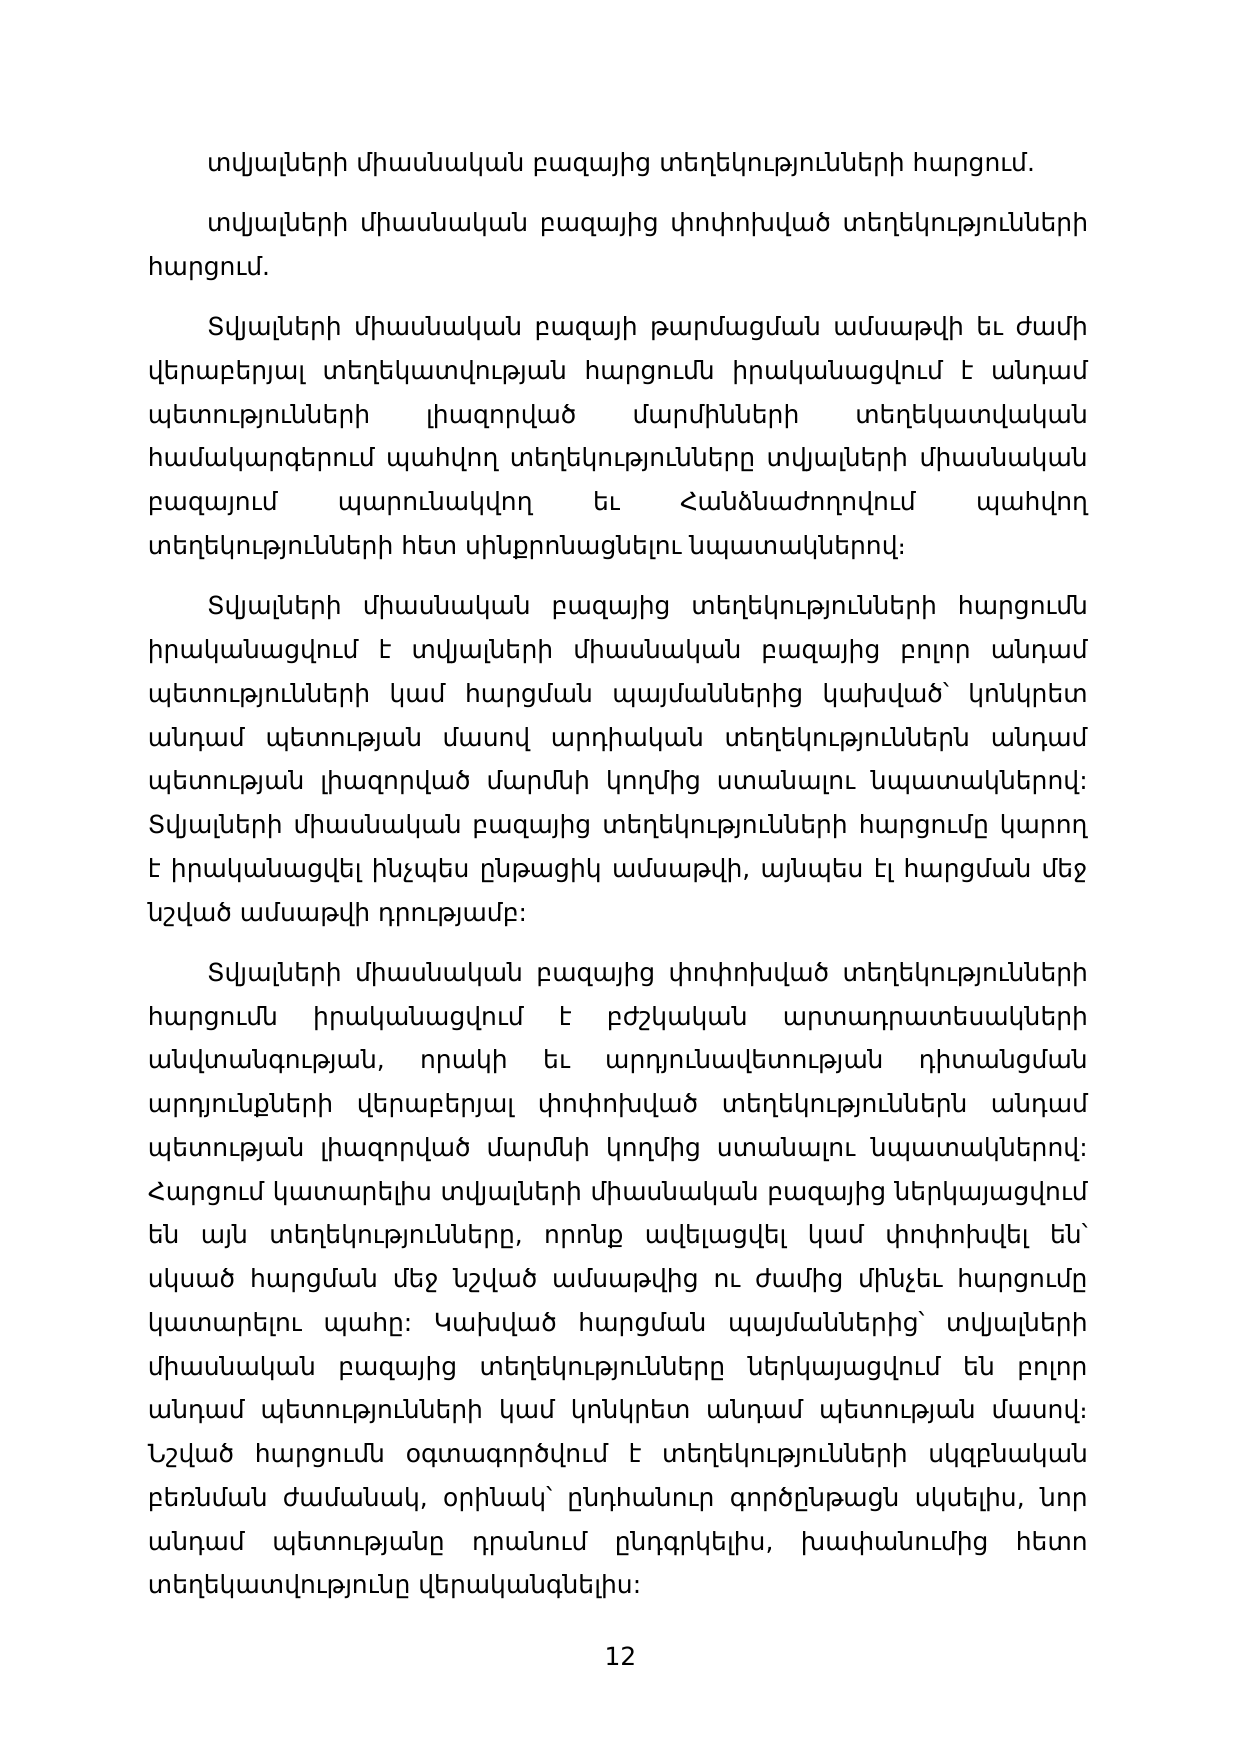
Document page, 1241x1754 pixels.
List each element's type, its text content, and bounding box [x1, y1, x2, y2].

text Տվյալների միասնական բազայից տեղեկությունների հարցումն իրականացվում է տվյալների միասնական բազայից բոլոր անդամ պետությունների կամ հարցման պայմաններից կախված՝ կոնկրետ անդամ պետության մասով արդիական տեղեկություններն անդամ պետության լիազորված մարմնի կողմից ստանալու նպատակներով: Տվյալների միասնական բազայից տեղեկությունների հարցումը կարող է իրականացվել ինչպես ընթացիկ ամսաթվի, այնպես էլ հարցման մեջ նշված ամսաթվի դրությամբ: [148, 591, 1088, 927]
text տվյալների միասնական բազայից տեղեկությունների հարցում. [148, 148, 1088, 177]
text տվյալների միասնական բազայից փոփոխված տեղեկությունների հարցում. [148, 208, 1088, 281]
text Տվյալների միասնական բազայի թարմացման ամսաթվի եւ ժամի վերաբերյալ տեղեկատվության հարցումն իրականացվում է անդամ պետությունների լիազորված մարմինների տեղեկատվական համակարգերում պահվող տեղեկությունները տվյալների միասնական բազայում պարունակվող եւ Հանձնաժողովում պահվող տեղեկությունների հետ սինքրոնացնելու նպատակներով։ [148, 312, 1088, 560]
text Տվյալների միասնական բազայից փոփոխված տեղեկությունների հարցումն իրականացվում է բժշկական արտադրատեսակների անվտանգության, որակի եւ արդյունավետության դիտանցման արդյունքների վերաբերյալ փոփոխված տեղեկություններն անդամ պետության լիազորված մարմնի կողմից ստանալու նպատակներով: Հարցում կատարելիս տվյալների միասնական բազայից ներկայացվում են այն տեղեկությունները, որոնք ավելացվել կամ փոփոխվել են՝ սկսած հարցման մեջ նշված ամսաթվից ու ժամից մինչեւ հարցումը կատարելու պահը: Կախված հարցման պայմաններից՝ տվյալների միասնական բազայից տեղեկությունները ներկայացվում են բոլոր անդամ պետությունների կամ կոնկրետ անդամ պետության մասով։ Նշված հարցումն օգտագործվում է տեղեկությունների սկզբնական բեռնման ժամանակ, օրինակ՝ ընդհանուր գործընթացն սկսելիս, նոր անդամ պետությանը դրանում ընդգրկելիս, խափանումից հետո տեղեկատվությունը վերականգնելիս: [148, 958, 1088, 1600]
